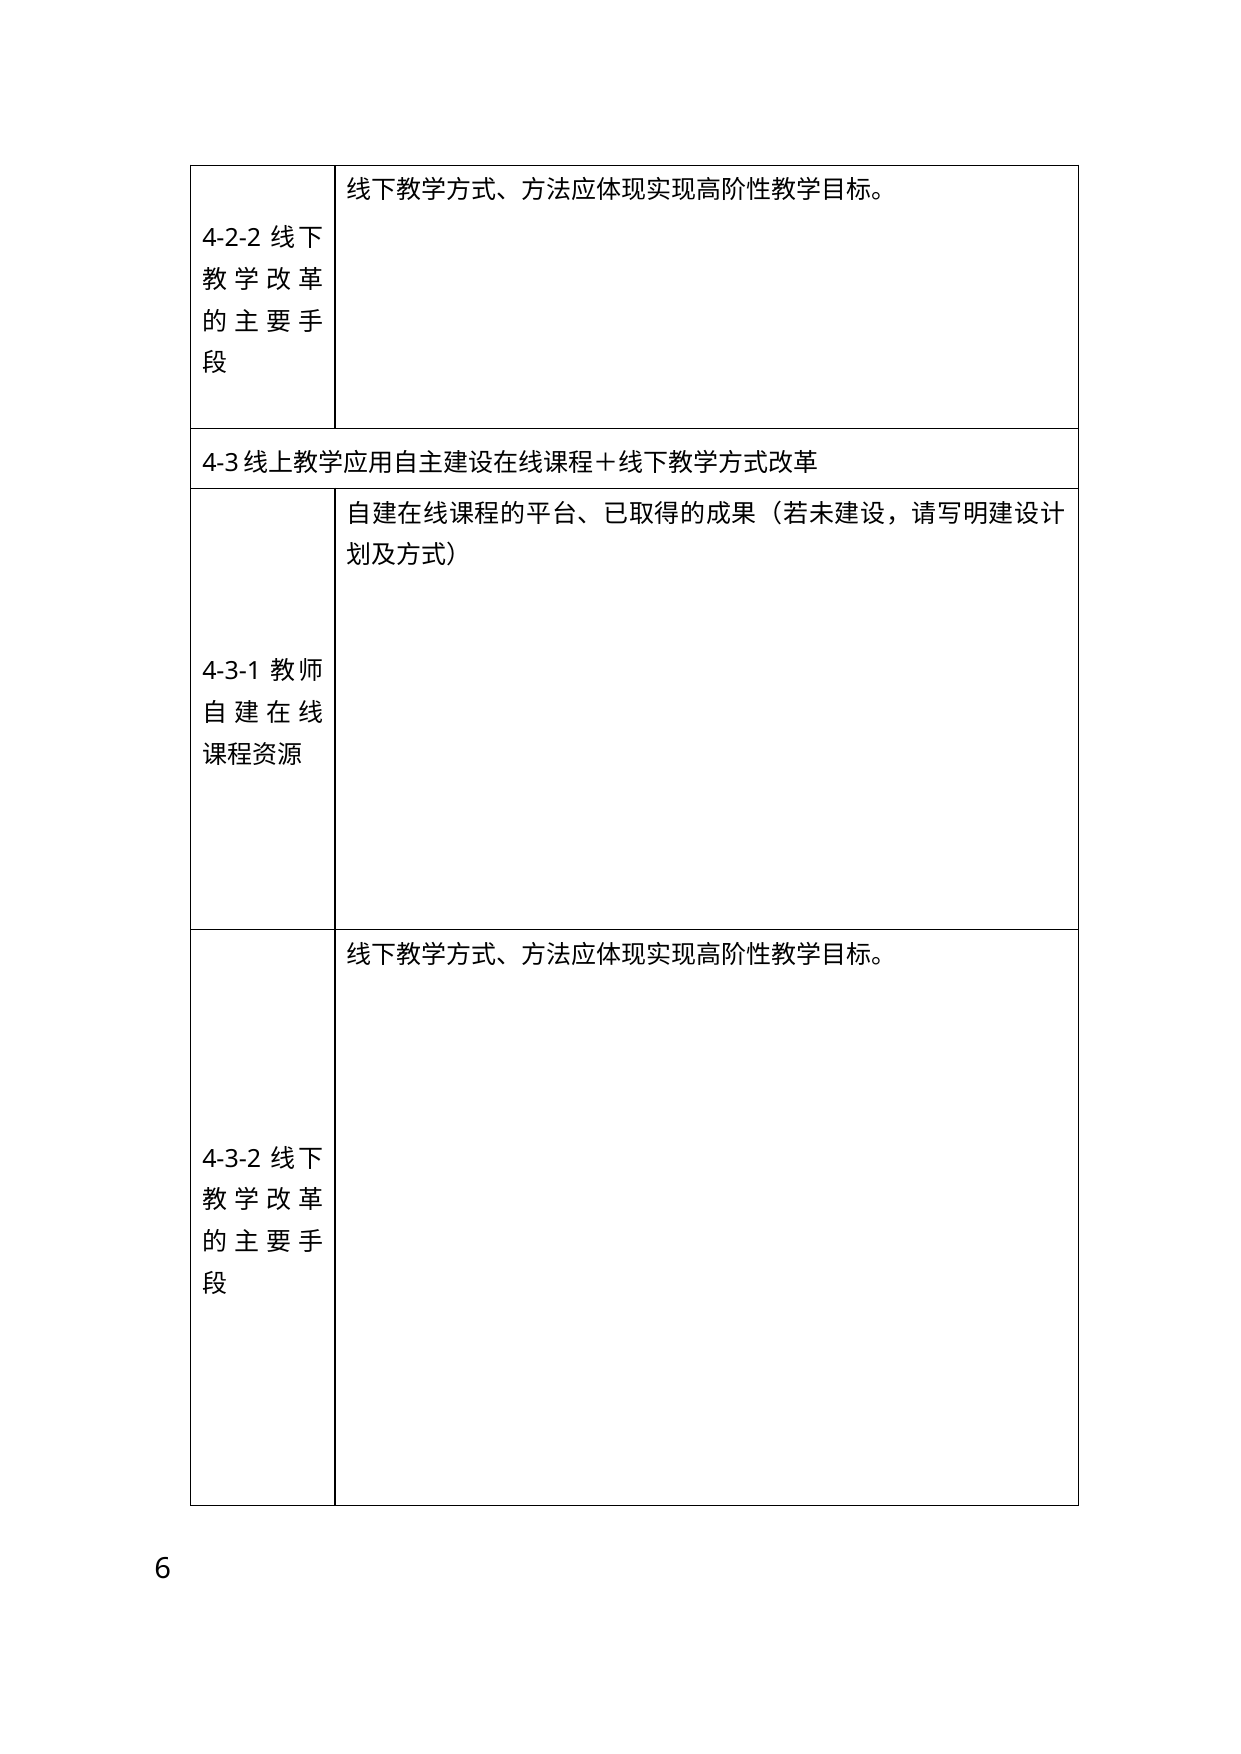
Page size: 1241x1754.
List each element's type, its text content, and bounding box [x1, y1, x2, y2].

table_cell 4-2-2线下教学改革的主要手段 [191, 166, 334, 428]
table_cell 线下教学方式、方法应体现实现高阶性教学目标。 [336, 166, 1078, 428]
table_cell 线下教学方式、方法应体现实现高阶性教学目标。 [336, 930, 1078, 1504]
table_cell 自建在线课程的平台、已取得的成果（若未建设，请写明建设计划及方式） [336, 489, 1078, 929]
table_cell 4-3-1教师自建在线课程资源 [191, 489, 334, 929]
table_cell 4-3线上教学应用自主建设在线课程＋线下教学方式改革 [191, 429, 1078, 488]
table_cell 4-3-2线下教学改革的主要手段 [191, 930, 334, 1504]
